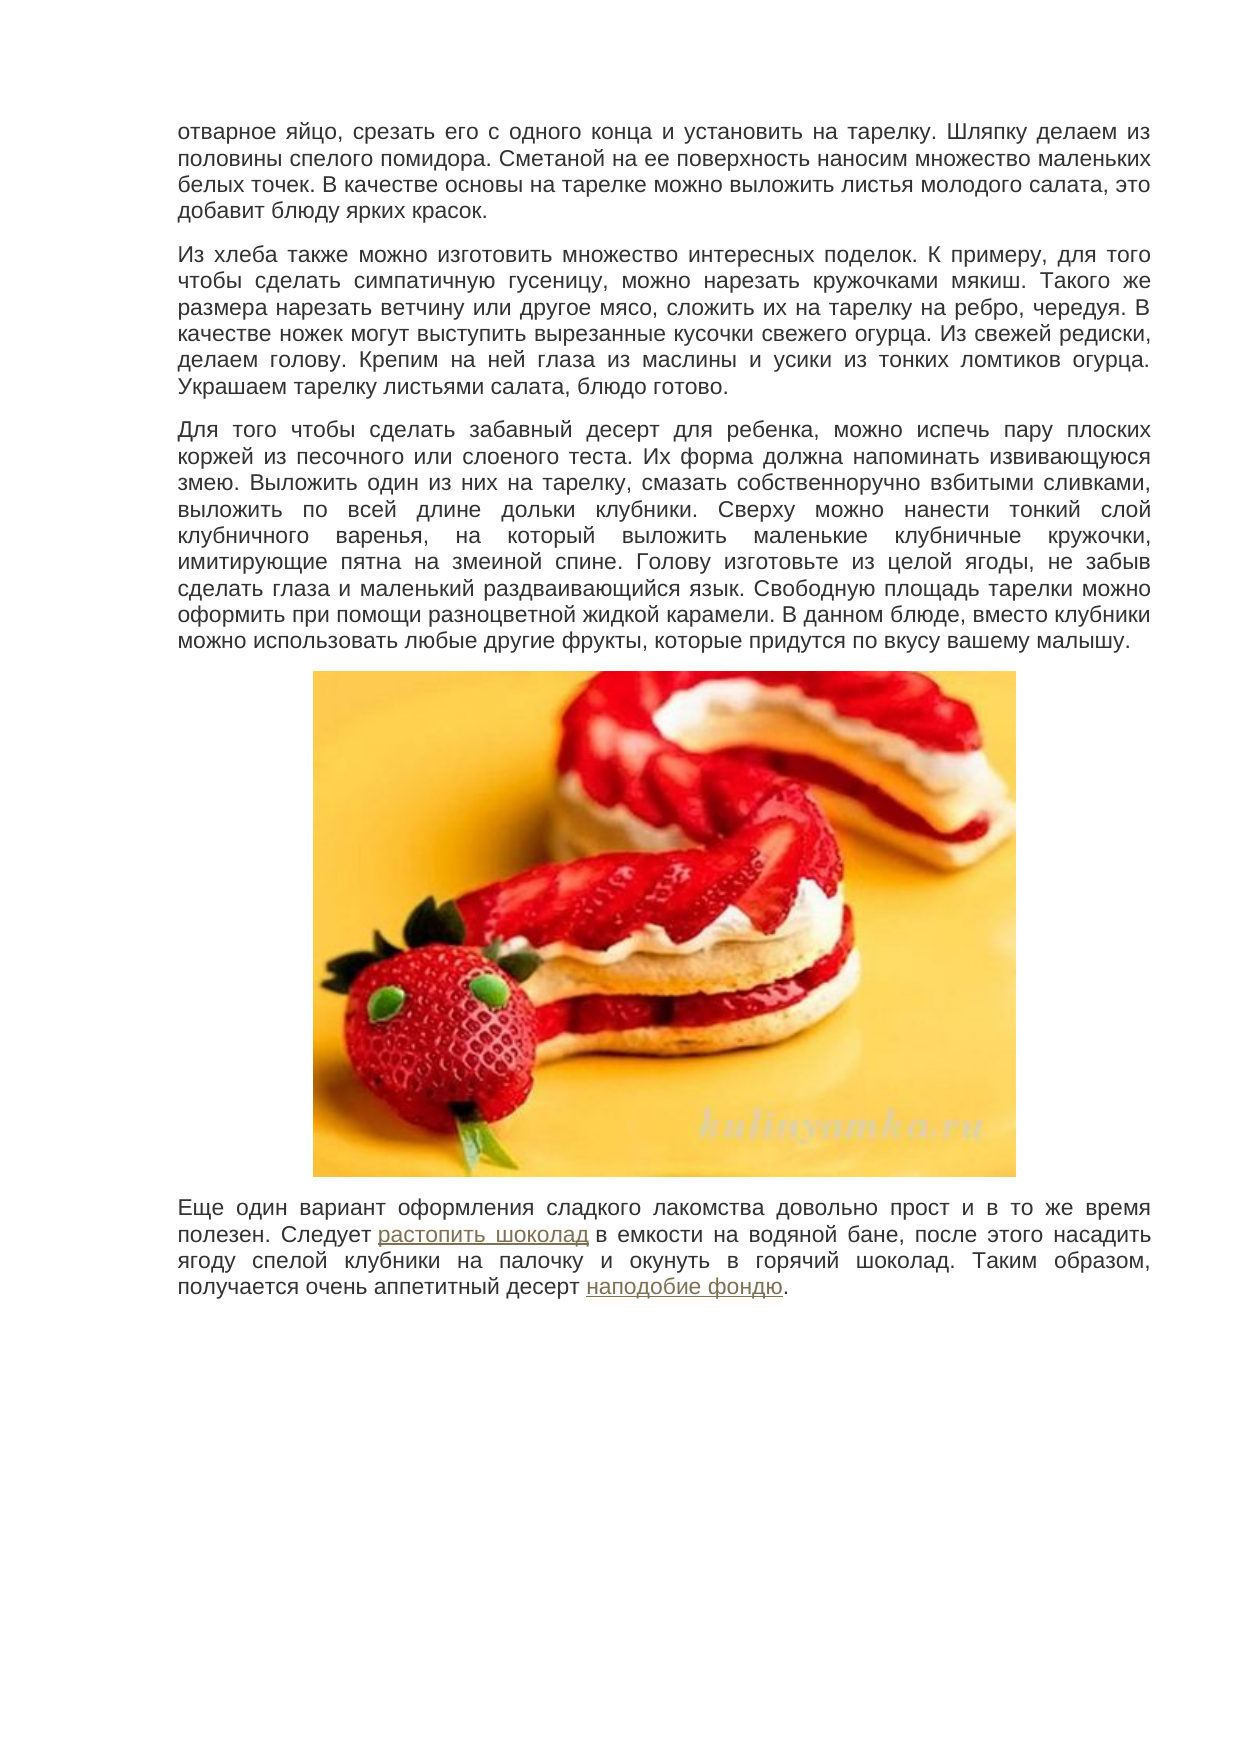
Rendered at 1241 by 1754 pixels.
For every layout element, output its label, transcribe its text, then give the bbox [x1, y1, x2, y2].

text Для того чтобы сделать забавный десерт для ребенка, можно испечь пару плоских коржей из песочного или слоеного теста. Их форма должна напоминать извивающуюся змею. Выложить один из них на тарелку, смазать собственноручно взбитыми сливками, выложить по всей длине дольки клубники. Сверху можно нанести тонкий слой клубничного варенья, на который выложить маленькие клубничные кружочки, имитирующие пятна на змеиной спине. Голову изготовьте из целой ягоды, не забыв сделать глаза и маленький раздваивающийся язык. Свободную площадь тарелки можно оформить при помощи разноцветной жидкой карамели. В данном блюде, вместо клубники можно использовать любые другие фрукты, которые придутся по вкусу вашему малышу. [177, 416, 1152, 654]
text Еще один вариант оформления сладкого лакомства довольно прост и в то же время полезен. Следует растопить шоколад в емкости на водяной бане, после этого насадить ягоду спелой клубники на палочку и окунуть в горячий шоколад. Таким образом, получается очень аппетитный десерт наподобие фондю. [177, 1194, 1152, 1300]
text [177, 118, 1152, 223]
text Из хлеба также можно изготовить множество интересных поделок. К примеру, для того чтобы сделать симпатичную гусеницу, можно нарезать кружочками мякиш. Такого же размера нарезать ветчину или другое мясо, сложить их на тарелку на ребро, чередуя. В качестве ножек могут выступить вырезанные кусочки свежего огурца. Из свежей редиски, делаем голову. Крепим на ней глаза из маслины и усики из тонких ломтиков огурца. Украшаем тарелку листьями салата, блюдо готово. [177, 241, 1152, 399]
picture [313, 671, 1016, 1177]
